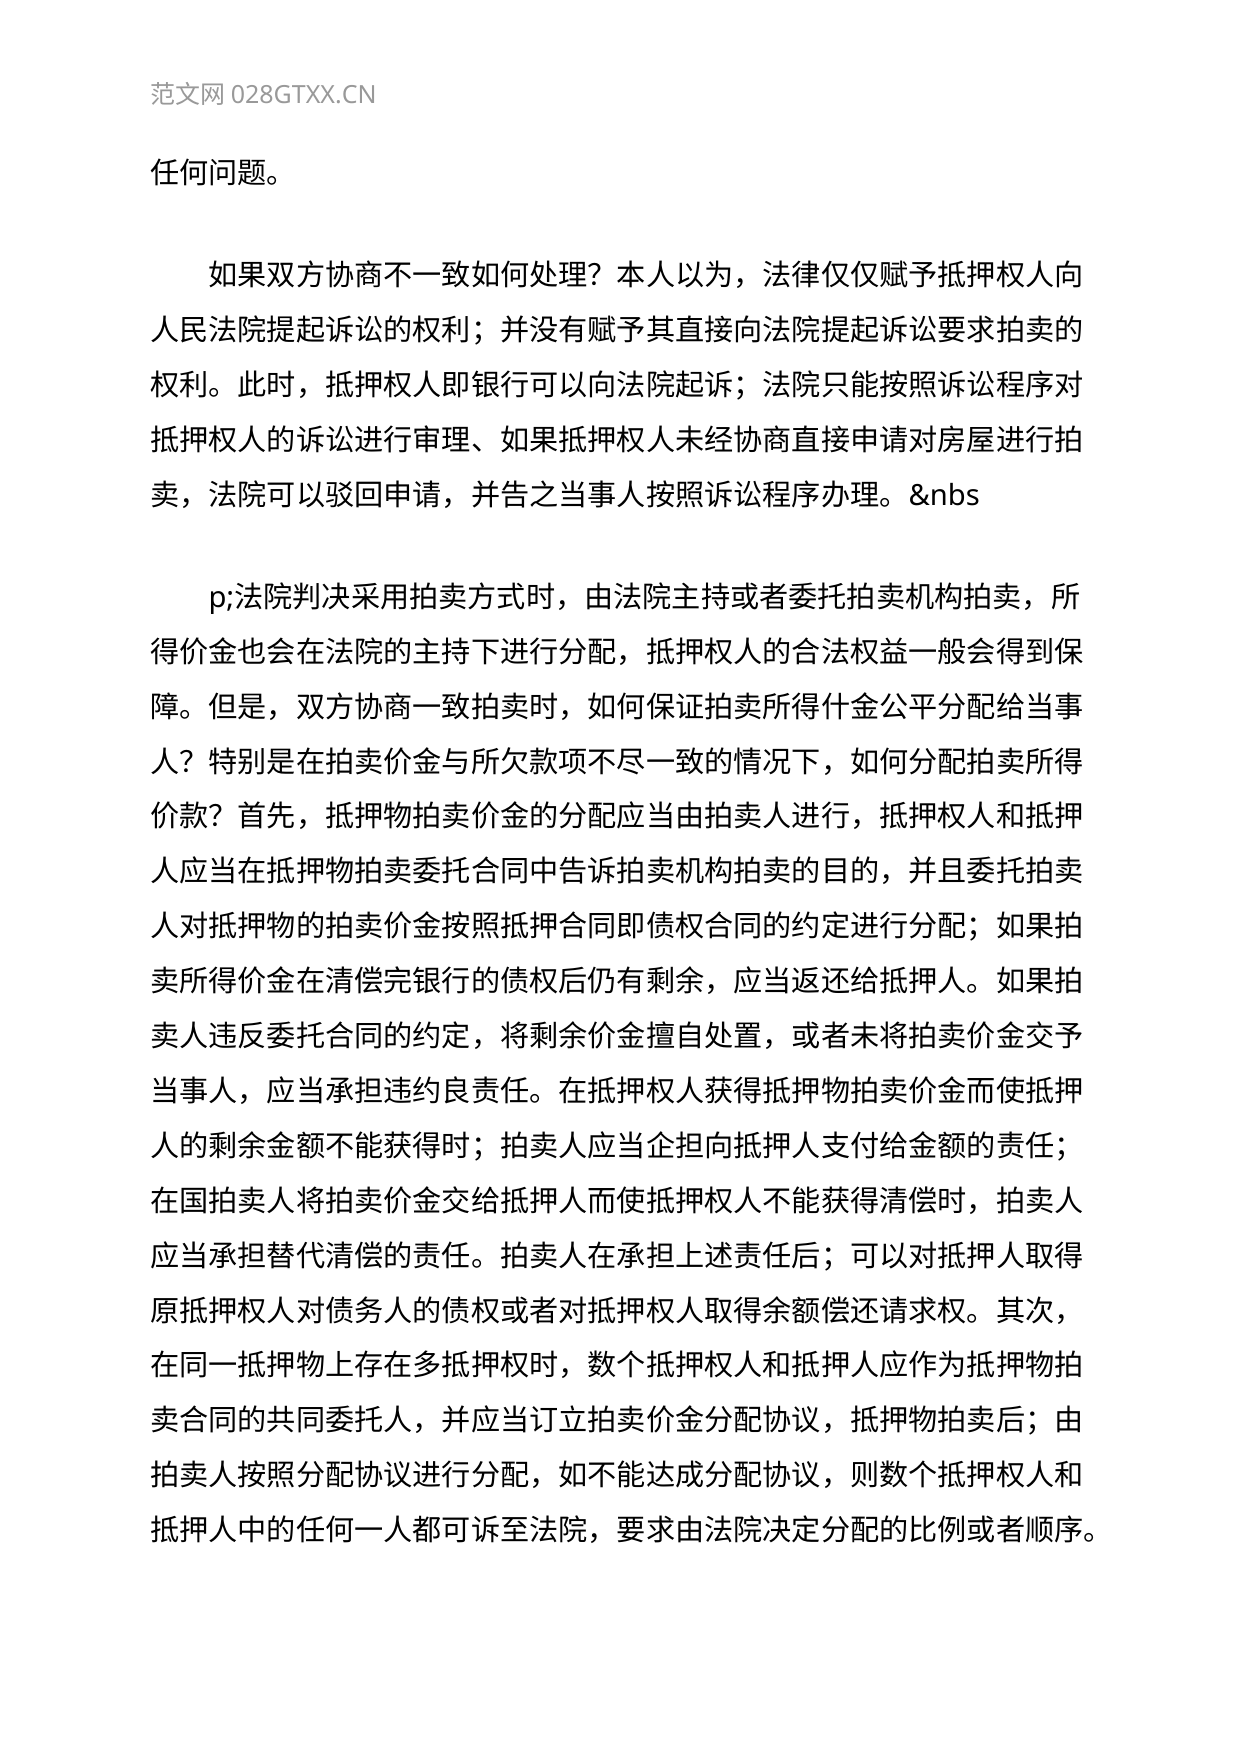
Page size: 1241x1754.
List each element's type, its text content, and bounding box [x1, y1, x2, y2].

text p;法院判决采用拍卖方式时，由法院主持或者委托拍卖机构拍卖，所得价金也会在法院的主持下进行分配，抵押权人的合法权益一般会得到保障。但是，双方协商一致拍卖时，如何保证拍卖所得什金公平分配给当事人？特别是在拍卖价金与所欠款项不尽一致的情况下，如何分配拍卖所得价款？首先，抵押物拍卖价金的分配应当由拍卖人进行，抵押权人和抵押人应当在抵押物拍卖委托合同中告诉拍卖机构拍卖的目的，并且委托拍卖人对抵押物的拍卖价金按照抵押合同即债权合同的约定进行分配；如果拍卖所得价金在清偿完银行的债权后仍有剩余，应当返还给抵押人。如果拍卖人违反委托合同的约定，将剩余价金擅自处置，或者未将拍卖价金交予当事人，应当承担违约良责任。在抵押权人获得抵押物拍卖价金而使抵押人的剩余金额不能获得时；拍卖人应当企担向抵押人支付给金额的责任；在国拍卖人将拍卖价金交给抵押人而使抵押权人不能获得清偿时，拍卖人应当承担替代清偿的责任。拍卖人在承担上述责任后；可以对抵押人取得原抵押权人对债务人的债权或者对抵押权人取得余额偿还请求权。其次，在同一抵押物上存在多抵押权时，数个抵押权人和抵押人应作为抵押物拍卖合同的共同委托人，并应当订立拍卖价金分配协议，抵押物拍卖后；由拍卖人按照分配协议进行分配，如不能达成分配协议，则数个抵押权人和抵押人中的任何一人都可诉至法院，要求由法院决定分配的比例或者顺序。 [150, 573, 1090, 1549]
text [150, 150, 1090, 192]
text 如果双方协商不一致如何处理？本人以为，法律仅仅赋予抵押权人向人民法院提起诉讼的权利；并没有赋予其直接向法院提起诉讼要求拍卖的权利。此时，抵押权人即银行可以向法院起诉；法院只能按照诉讼程序对抵押权人的诉讼进行审理、如果抵押权人未经协商直接申请对房屋进行拍卖，法院可以驳回申请，并告之当事人按照诉讼程序办理。&nbs [150, 252, 1090, 514]
